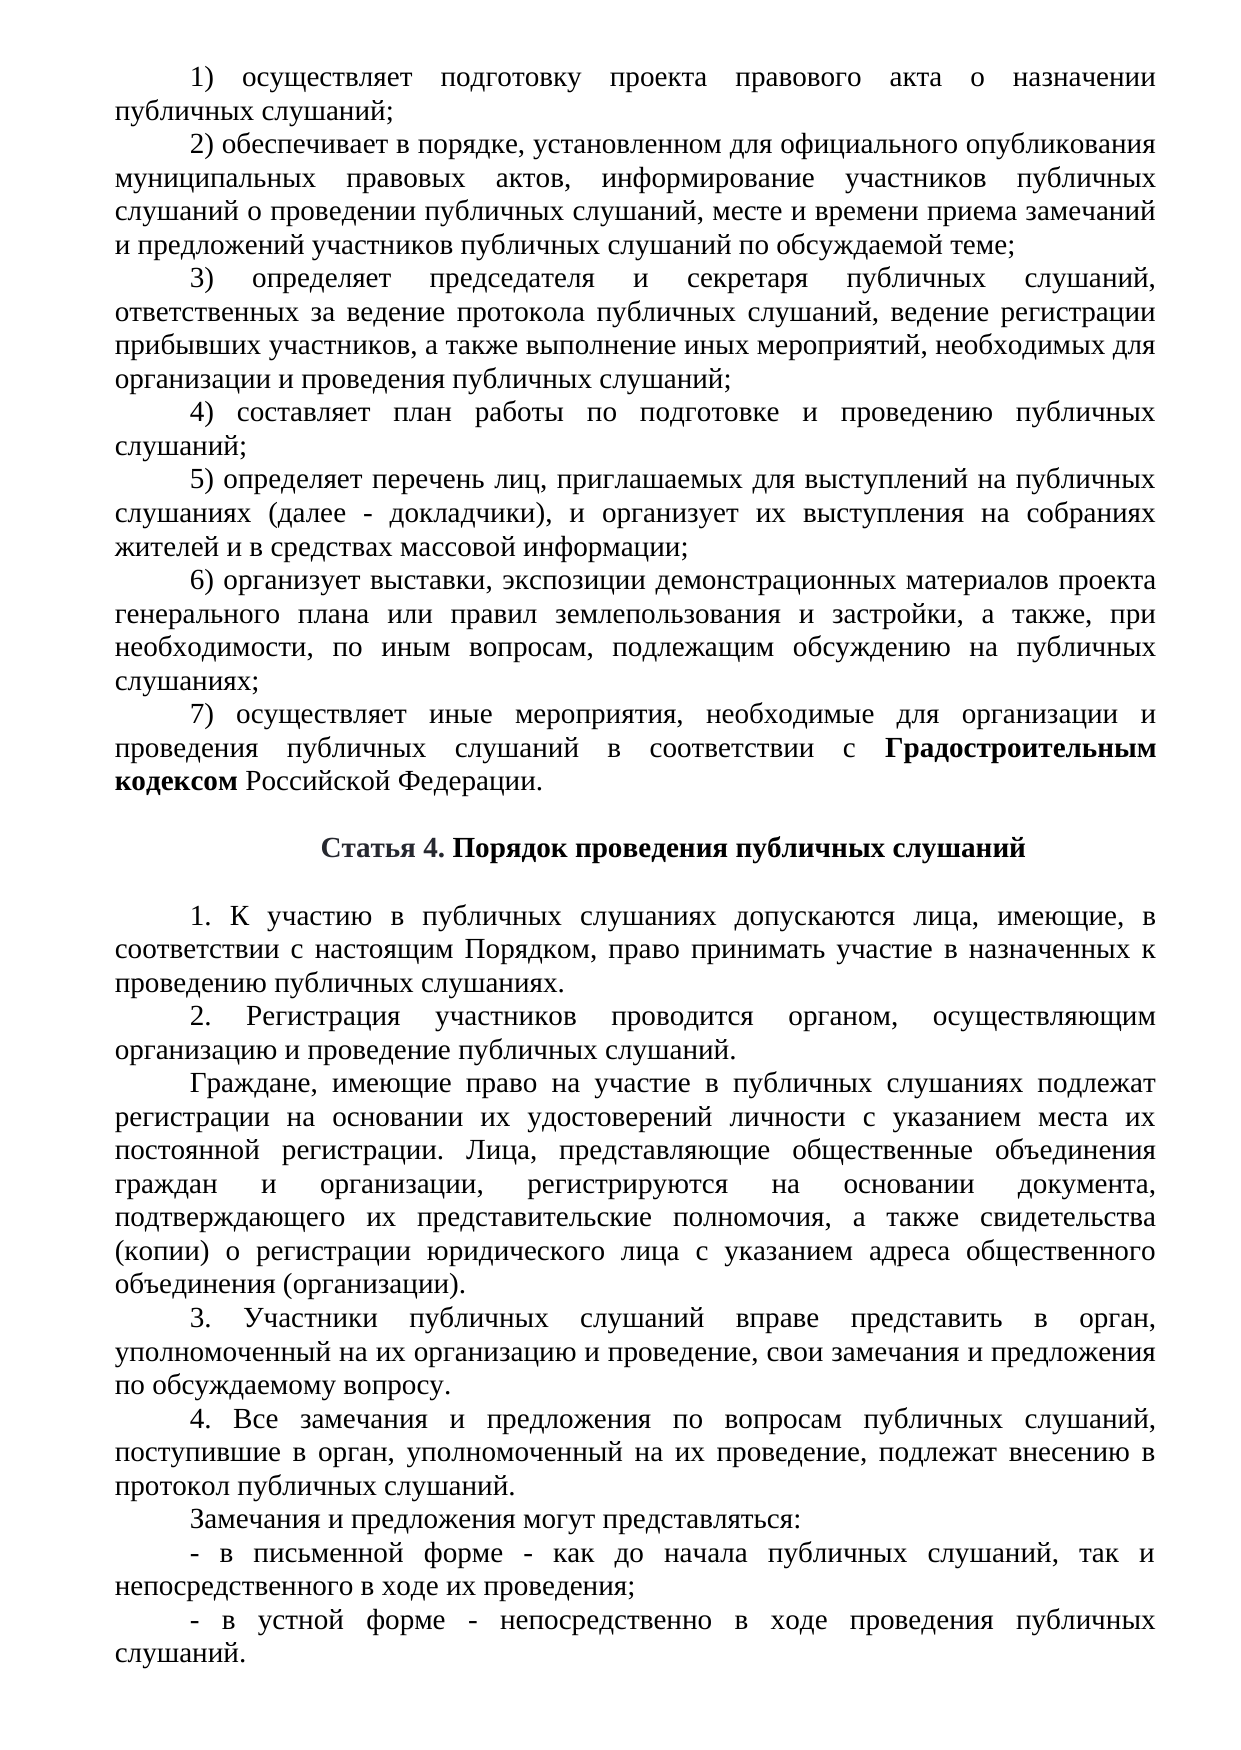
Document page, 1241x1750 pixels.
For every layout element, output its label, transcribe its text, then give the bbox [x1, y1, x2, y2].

text 5) определяет перечень лиц, приглашаемых для выступлений на публичных слушаниях (далее - докладчики), и организует их выступления на собраниях жителей и в средствах массовой информации; [114, 462, 1157, 562]
text - в письменной форме - как до начала публичных слушаний, так и непосредственного в ходе их проведения; [114, 1535, 1157, 1602]
text 7) осуществляет иные мероприятия, необходимые для организации и проведения публичных слушаний в соответствии с Градостроительным кодексом Российской Федерации. [114, 696, 1157, 797]
text 3. Участники публичных слушаний вправе представить в орган, уполномоченный на их организацию и проведение, свои замечания и предложения по обсуждаемому вопросу. [114, 1300, 1157, 1401]
text 1) осуществляет подготовку проекта правового акта о назначении публичных слушаний; [114, 59, 1157, 126]
text 1. К участию в публичных слушаниях допускаются лица, имеющие, в соответствии с настоящим Порядком, право принимать участие в назначенных к проведению публичных слушаниях. [114, 898, 1157, 998]
text Статья 4. Порядок проведения публичных слушаний [114, 831, 1157, 864]
text 2. Регистрация участников проводится органом, осуществляющим организацию и проведение публичных слушаний. [114, 998, 1157, 1065]
text 2) обеспечивает в порядке, установленном для официального опубликования муниципальных правовых актов, информирование участников публичных слушаний о проведении публичных слушаний, месте и времени приема замечаний и предложений участников публичных слушаний по обсуждаемой теме; [114, 126, 1157, 260]
text 4. Все замечания и предложения по вопросам публичных слушаний, поступившие в орган, уполномоченный на их проведение, подлежат внесению в протокол публичных слушаний. [114, 1401, 1157, 1501]
text 6) организует выставки, экспозиции демонстрационных материалов проекта генерального плана или правил землепользования и застройки, а также, при необходимости, по иным вопросам, подлежащим обсуждению на публичных слушаниях; [114, 562, 1157, 696]
text 3) определяет председателя и секретаря публичных слушаний, ответственных за ведение протокола публичных слушаний, ведение регистрации прибывших участников, а также выполнение иных мероприятий, необходимых для организации и проведения публичных слушаний; [114, 260, 1157, 394]
text 4) составляет план работы по подготовке и проведению публичных слушаний; [114, 394, 1157, 462]
text - в устной форме - непосредственно в ходе проведения публичных слушаний. [114, 1602, 1157, 1669]
text Замечания и предложения могут представляться: [114, 1501, 1157, 1535]
text Граждане, имеющие право на участие в публичных слушаниях подлежат регистрации на основании их удостоверений личности с указанием места их постоянной регистрации. Лица, представляющие общественные объединения граждан и организации, регистрируются на основании документа, подтверждающего их представительские полномочия, а также свидетельства (копии) о регистрации юридического лица с указанием адреса общественного объединения (организации). [114, 1065, 1157, 1300]
